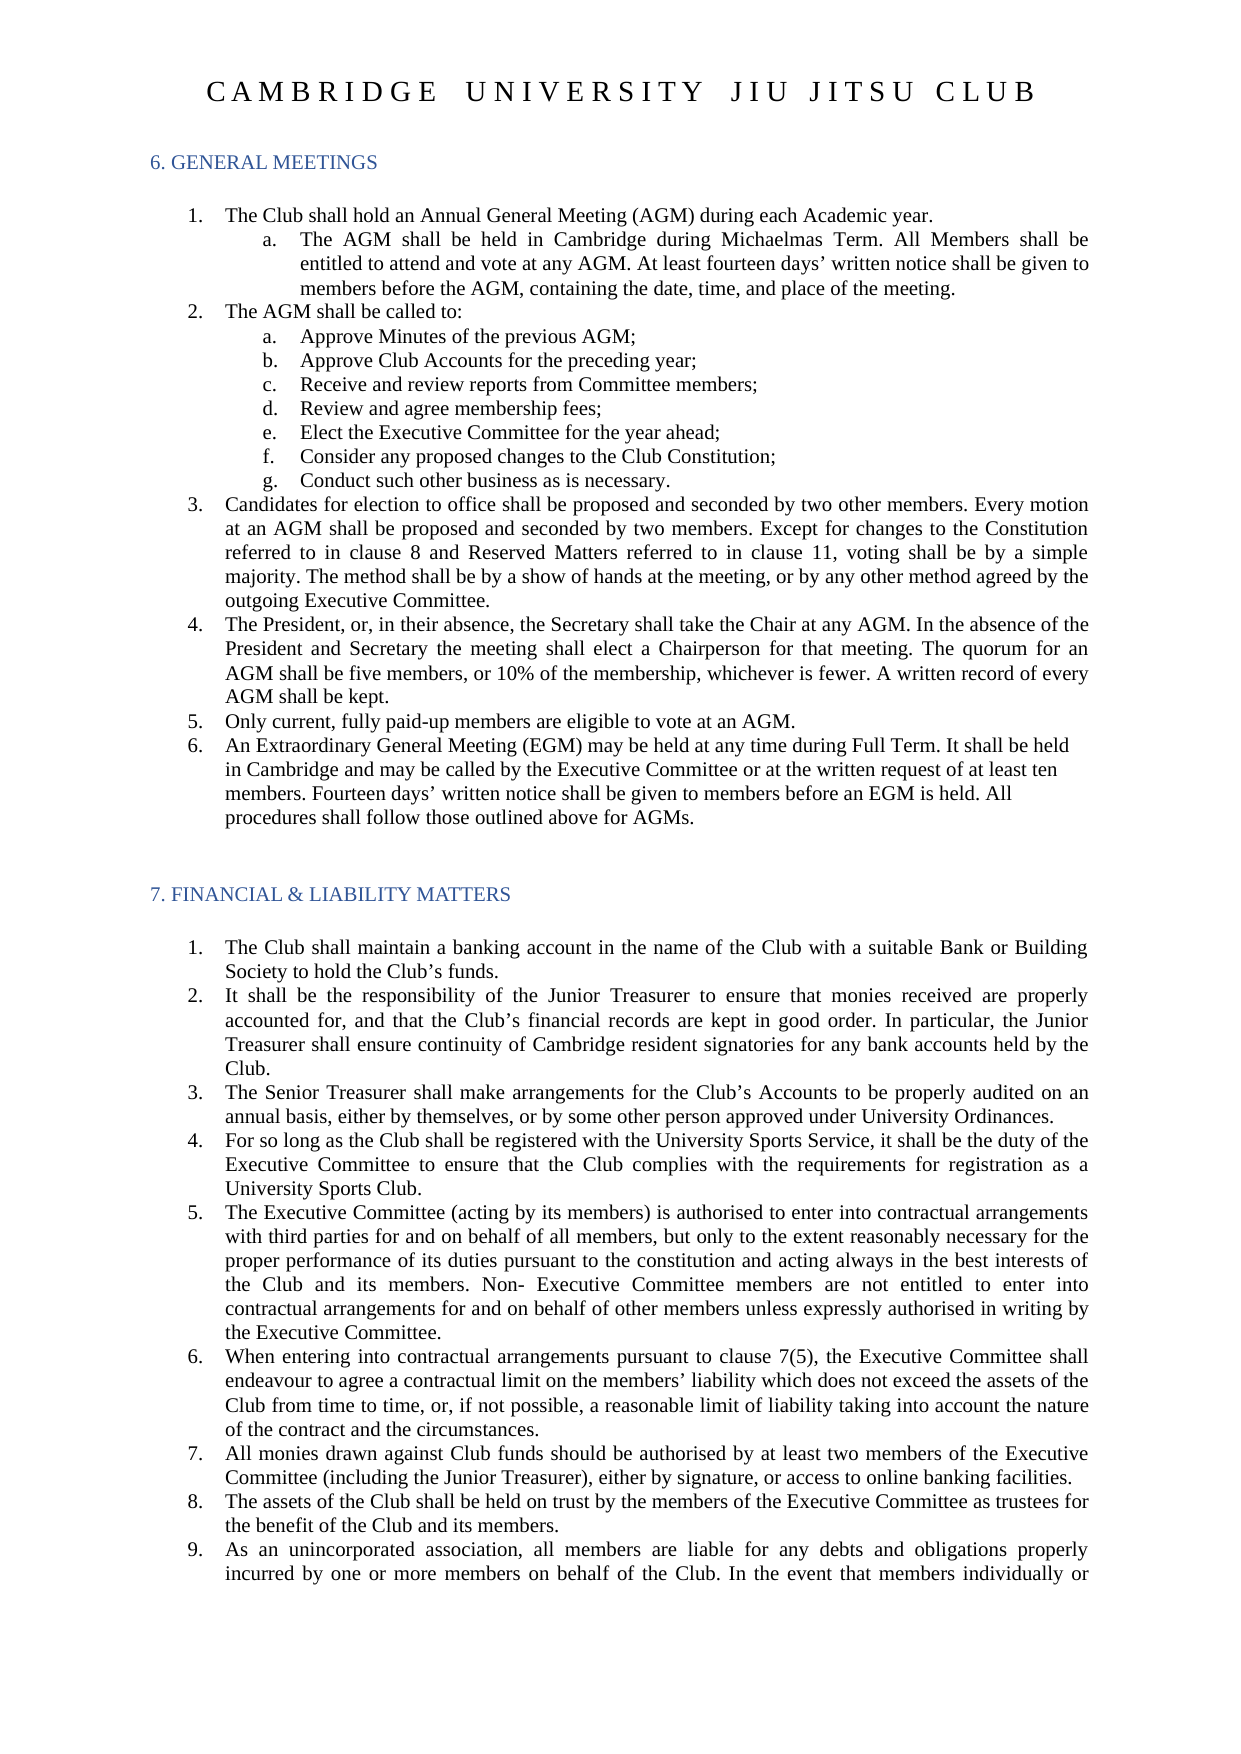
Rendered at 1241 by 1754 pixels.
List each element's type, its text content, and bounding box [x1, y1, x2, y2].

list The Executive Committee (acting by its members) is authorised to enter into contractual arrangements with third parties for and on behalf of all members, but only to the extent reasonably necessary for the proper performance of its duties pursuant to the constitution and acting always in the best interests of the Club and its members. Non- Executive Committee members are not entitled to enter into contractual arrangements for and on behalf of other members unless expressly authorised in writing by the Executive Committee. [187, 1200, 1090, 1344]
list The AGM shall be called to: [187, 299, 1090, 323]
list When entering into contractual arrangements pursuant to clause 7(5), the Executive Committee shall endeavour to agree a contractual limit on the members’ liability which does not exceed the assets of the Club from time to time, or, if not possible, a reasonable limit of liability taking into account the nature of the contract and the circumstances. [187, 1344, 1090, 1441]
list Consider any proposed changes to the Club Constitution; [262, 444, 1090, 468]
list It shall be the responsibility of the Junior Treasurer to ensure that monies received are properly accounted for, and that the Club’s financial records are kept in good order. In particular, the Junior Treasurer shall ensure continuity of Cambridge resident signatories for any bank accounts held by the Club. [187, 983, 1090, 1080]
list The Club shall hold an Annual General Meeting (AGM) during each Academic year. [187, 203, 1090, 227]
list Approve Minutes of the previous AGM; [262, 323, 1090, 348]
list For so long as the Club shall be registered with the University Sports Service, it shall be the duty of the Executive Committee to ensure that the Club complies with the requirements for registration as a University Sports Club. [187, 1128, 1090, 1200]
list The Club shall maintain a banking account in the name of the Club with a suitable Bank or Building Society to hold the Club’s funds. [187, 935, 1090, 983]
list Approve Club Accounts for the preceding year; [262, 348, 1090, 372]
subtitle 6. GENERAL MEETINGS [150, 150, 1090, 174]
list The President, or, in their absence, the Secretary shall take the Chair at any AGM. In the absence of the President and Secretary the meeting shall elect a Chairperson for that meeting. The quorum for an AGM shall be five members, or 10% of the membership, whichever is fewer. A written record of every AGM shall be kept. [187, 612, 1090, 708]
list Review and agree membership fees; [262, 396, 1090, 420]
subtitle 7. FINANCIAL & LIABILITY MATTERS [150, 882, 1090, 906]
list Conduct such other business as is necessary. [262, 468, 1090, 492]
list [187, 1537, 1090, 1585]
list The assets of the Club shall be held on trust by the members of the Executive Committee as trustees for the benefit of the Club and its members. [187, 1489, 1090, 1537]
list An Extraordinary General Meeting (EGM) may be held at any time during Full Term. It shall be held in Cambridge and may be called by the Executive Committee or at the written request of at least ten members. Fourteen days’ written notice shall be given to members before an EGM is held. All procedures shall follow those outlined above for AGMs. [187, 733, 1090, 853]
list The Senior Treasurer shall make arrangements for the Club’s Accounts to be properly audited on an annual basis, either by themselves, or by some other person approved under University Ordinances. [187, 1080, 1090, 1128]
list Elect the Executive Committee for the year ahead; [262, 420, 1090, 444]
list Only current, fully paid-up members are eligible to vote at an AGM. [187, 708, 1090, 733]
list All monies drawn against Club funds should be authorised by at least two members of the Executive Committee (including the Junior Treasurer), either by signature, or access to online banking facilities. [187, 1441, 1090, 1489]
list Receive and review reports from Committee members; [262, 372, 1090, 396]
list The AGM shall be held in Cambridge during Michaelmas Term. All Members shall be entitled to attend and vote at any AGM. At least fourteen days’ written notice shall be given to members before the AGM, containing the date, time, and place of the meeting. [262, 227, 1090, 299]
list Candidates for election to office shall be proposed and seconded by two other members. Every motion at an AGM shall be proposed and seconded by two members. Except for changes to the Constitution referred to in clause 8 and Reserved Matters referred to in clause 11, voting shall be by a simple majority. The method shall be by a show of hands at the meeting, or by any other method agreed by the outgoing Executive Committee. [187, 492, 1090, 612]
